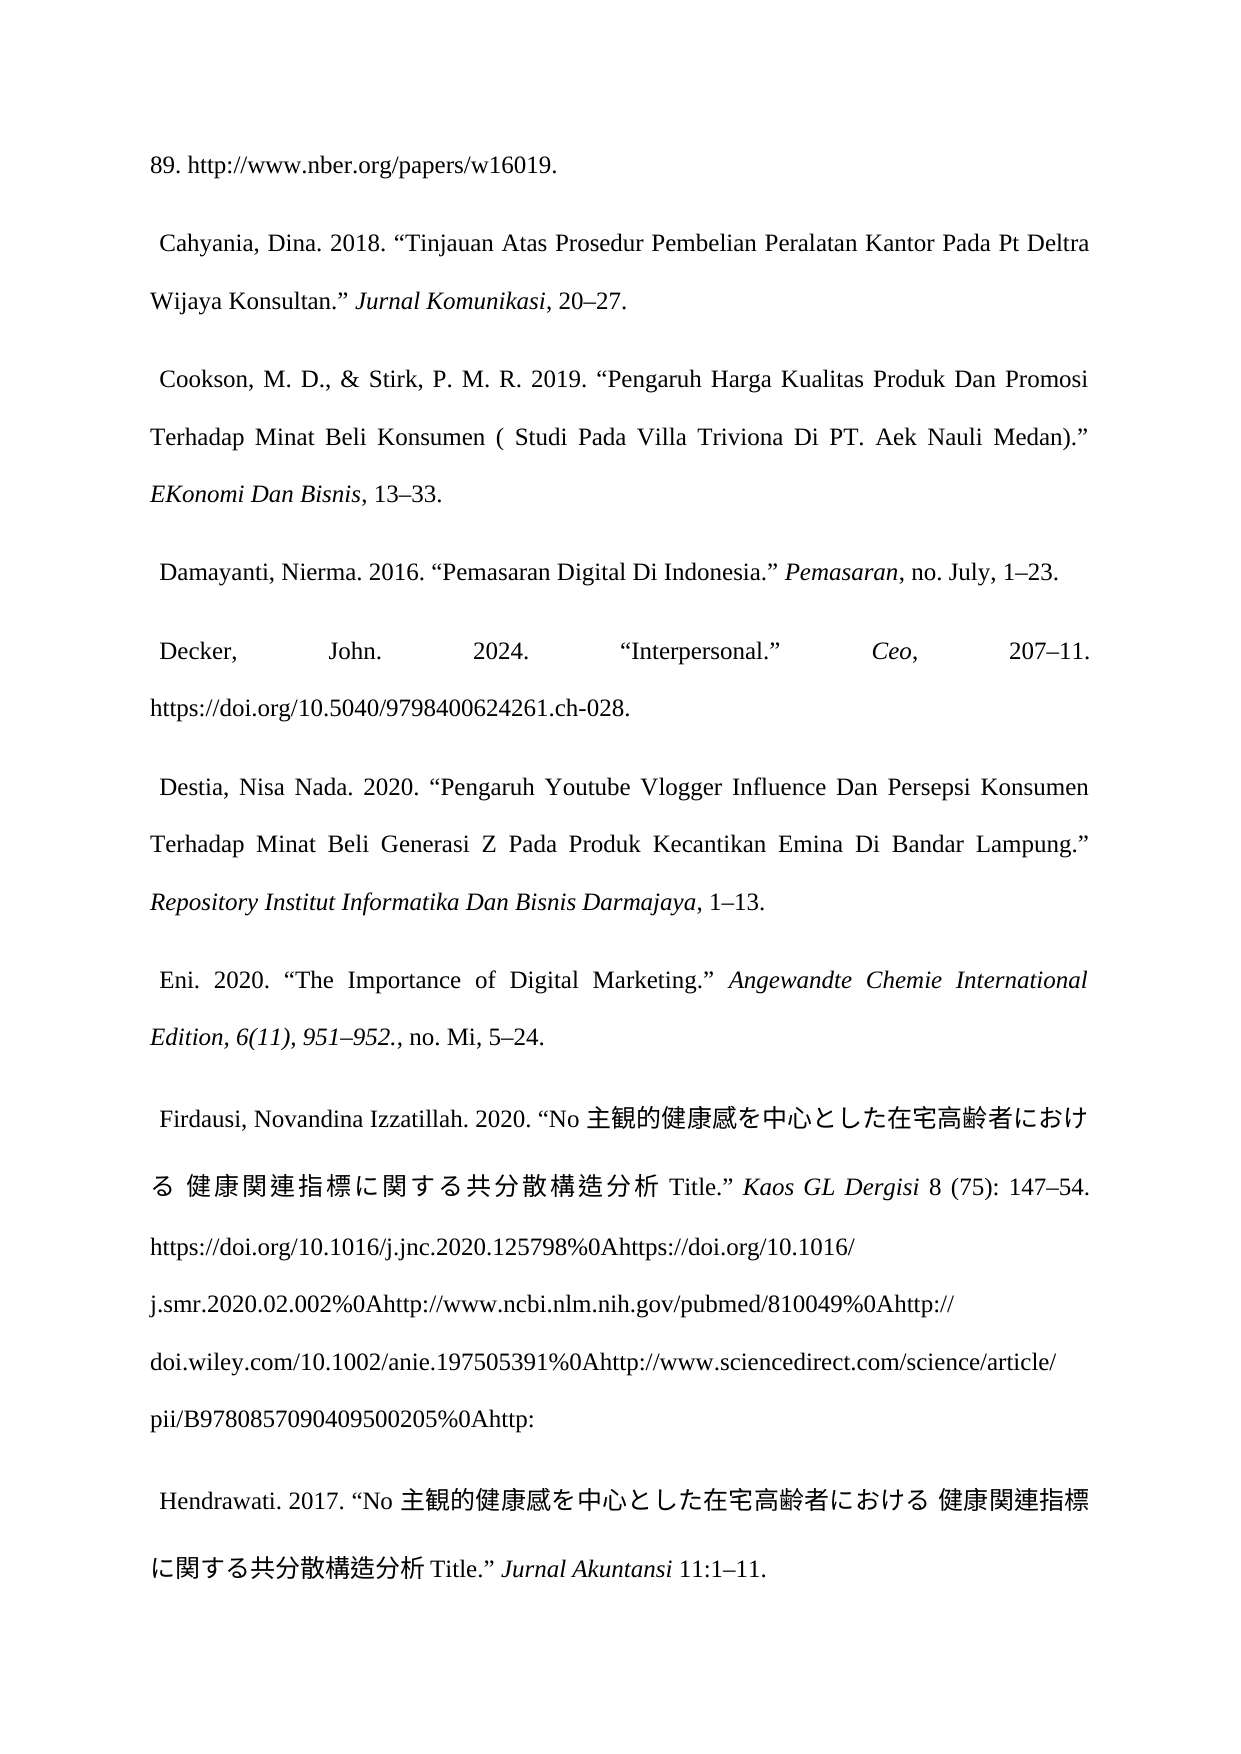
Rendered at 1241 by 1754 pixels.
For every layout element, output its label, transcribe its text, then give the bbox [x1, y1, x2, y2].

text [150, 150, 1090, 179]
text Cahyania, Dina. 2018. “Tinjauan Atas Prosedur Pembelian Peralatan Kantor Pada Pt Deltra Wijaya Konsultan.” Jurnal Komunikasi, 20–27. [150, 228, 1090, 314]
text Damayanti, Nierma. 2016. “Pemasaran Digital Di Indonesia.” Pemasaran, no. July, 1–23. [150, 557, 1090, 586]
text Destia, Nisa Nada. 2020. “Pengaruh Youtube Vlogger Influence Dan Persepsi Konsumen Terhadap Minat Beli Generasi Z Pada Produk Kecantikan Emina Di Bandar Lampung.” Repository Institut Informatika Dan Bisnis Darmajaya, 1–13. [150, 772, 1090, 915]
text Decker, John. 2024. “Interpersonal.” Ceo, 207–11. https://doi.org/10.5040/9798400624261.ch-028. [150, 636, 1090, 722]
text Firdausi, Novandina Izzatillah. 2020. “No 主観的健康感を中心とした在宅高齢者における 健康関連指標に関する共分散構造分析Title.” Kaos GL Dergisi 8 (75): 147–54. https://doi.org/10.1016/j.jnc.2020.125798%0Ahttps://doi.org/10.1016/j.smr.2020.02.002%0Ahttp://www.ncbi.nlm.nih.gov/pubmed/810049%0Ahttp://doi.wiley.com/10.1002/anie.197505391%0Ahttp://www.sciencedirect.com/science/article/pii/B9780857090409500205%0Ahttp: [150, 1101, 1090, 1433]
text Eni. 2020. “The Importance of Digital Marketing.” Angewandte Chemie International Edition, 6(11), 951–952., no. Mi, 5–24. [150, 965, 1090, 1051]
text Cookson, M. D., & Stirk, P. M. R. 2019. “Pengaruh Harga Kualitas Produk Dan Promosi Terhadap Minat Beli Konsumen ( Studi Pada Villa Triviona Di PT. Aek Nauli Medan).” EKonomi Dan Bisnis, 13–33. [150, 364, 1090, 508]
text Hendrawati. 2017. “No 主観的健康感を中心とした在宅高齢者における 健康関連指標に関する共分散構造分析Title.” Jurnal Akuntansi 11:1–11. [150, 1483, 1090, 1585]
